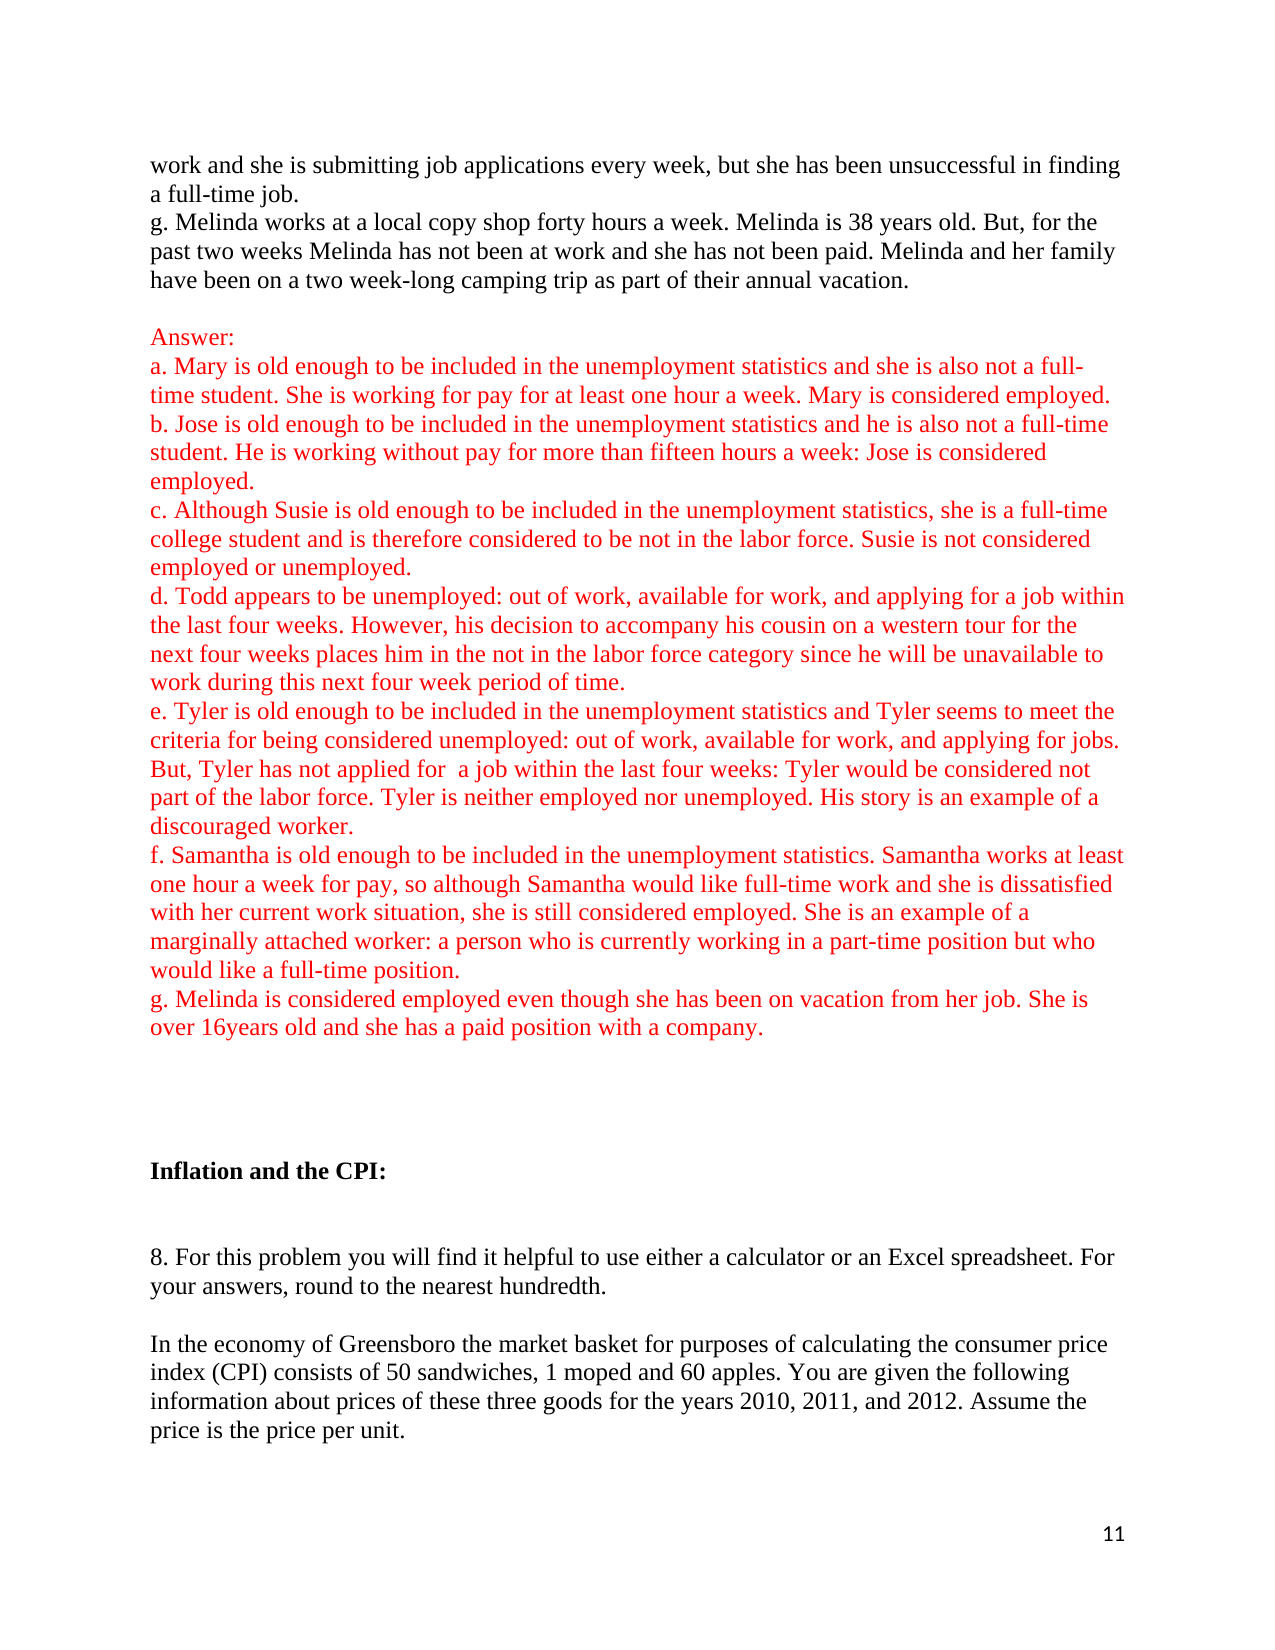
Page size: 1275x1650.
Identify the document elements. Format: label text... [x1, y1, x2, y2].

text b. Jose is old enough to be included in the unemployment statistics and he is also not a full-time student. He is working without pay for more than fifteen hours a week: Jose is considered employed. [150, 409, 1125, 495]
text In the economy of Greensboro the market basket for purposes of calculating the consumer price index (CPI) consists of 50 sandwiches, 1 moped and 60 apples. You are given the following information about prices of these three goods for the years 2010, 2011, and 2012. Assume the price is the price per unit. [150, 1329, 1125, 1444]
text c. Although Susie is old enough to be included in the unemployment statistics, she is a full-time college student and is therefore considered to be not in the labor force. Susie is not considered employed or unemployed. [150, 495, 1125, 581]
text 8. For this problem you will find it helpful to use either a calculator or an Excel spreadsheet. For your answers, round to the nearest hundredth. [150, 1242, 1125, 1300]
text g. Melinda works at a local copy shop forty hours a week. Melinda is 38 years old. But, for the past two weeks Melinda has not been at work and she has not been paid. Melinda and her family have been on a two week-long camping trip as part of their annual vacation. [150, 207, 1125, 294]
text e. Tyler is old enough to be included in the unemployment statistics and Tyler seems to meet the criteria for being considered unemployed: out of work, available for work, and applying for jobs. But, Tyler has not applied for a job within the last four weeks: Tyler would be considered not part of the labor force. Tyler is neither employed nor unemployed. His story is an example of a discouraged worker. [150, 696, 1125, 840]
text d. Todd appears to be unemployed: out of work, available for work, and applying for a job within the last four weeks. However, his decision to accompany his cousin on a western tour for the next four weeks places him in the not in the labor force category since he will be unavailable to work during this next four week period of time. [150, 581, 1125, 696]
text f. Samantha is old enough to be included in the unemployment statistics. Samantha works at least one hour a week for pay, so although Samantha would like full-time work and she is dissatisfied with her current work situation, she is still considered employed. She is an example of a marginally attached worker: a person who is currently working in a part-time position but who would like a full-time position. [150, 840, 1125, 984]
text Answer: [150, 322, 1125, 351]
text g. Melinda is considered employed even though she has been on vacation from her job. She is over 16years old and she has a paid position with a company. [150, 984, 1125, 1041]
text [150, 150, 1125, 207]
text a. Mary is old enough to be included in the unemployment statistics and she is also not a full-time student. She is working for pay for at least one hour a week. Mary is considered employed. [150, 351, 1125, 409]
text Inflation and the CPI: [150, 1156, 1125, 1185]
